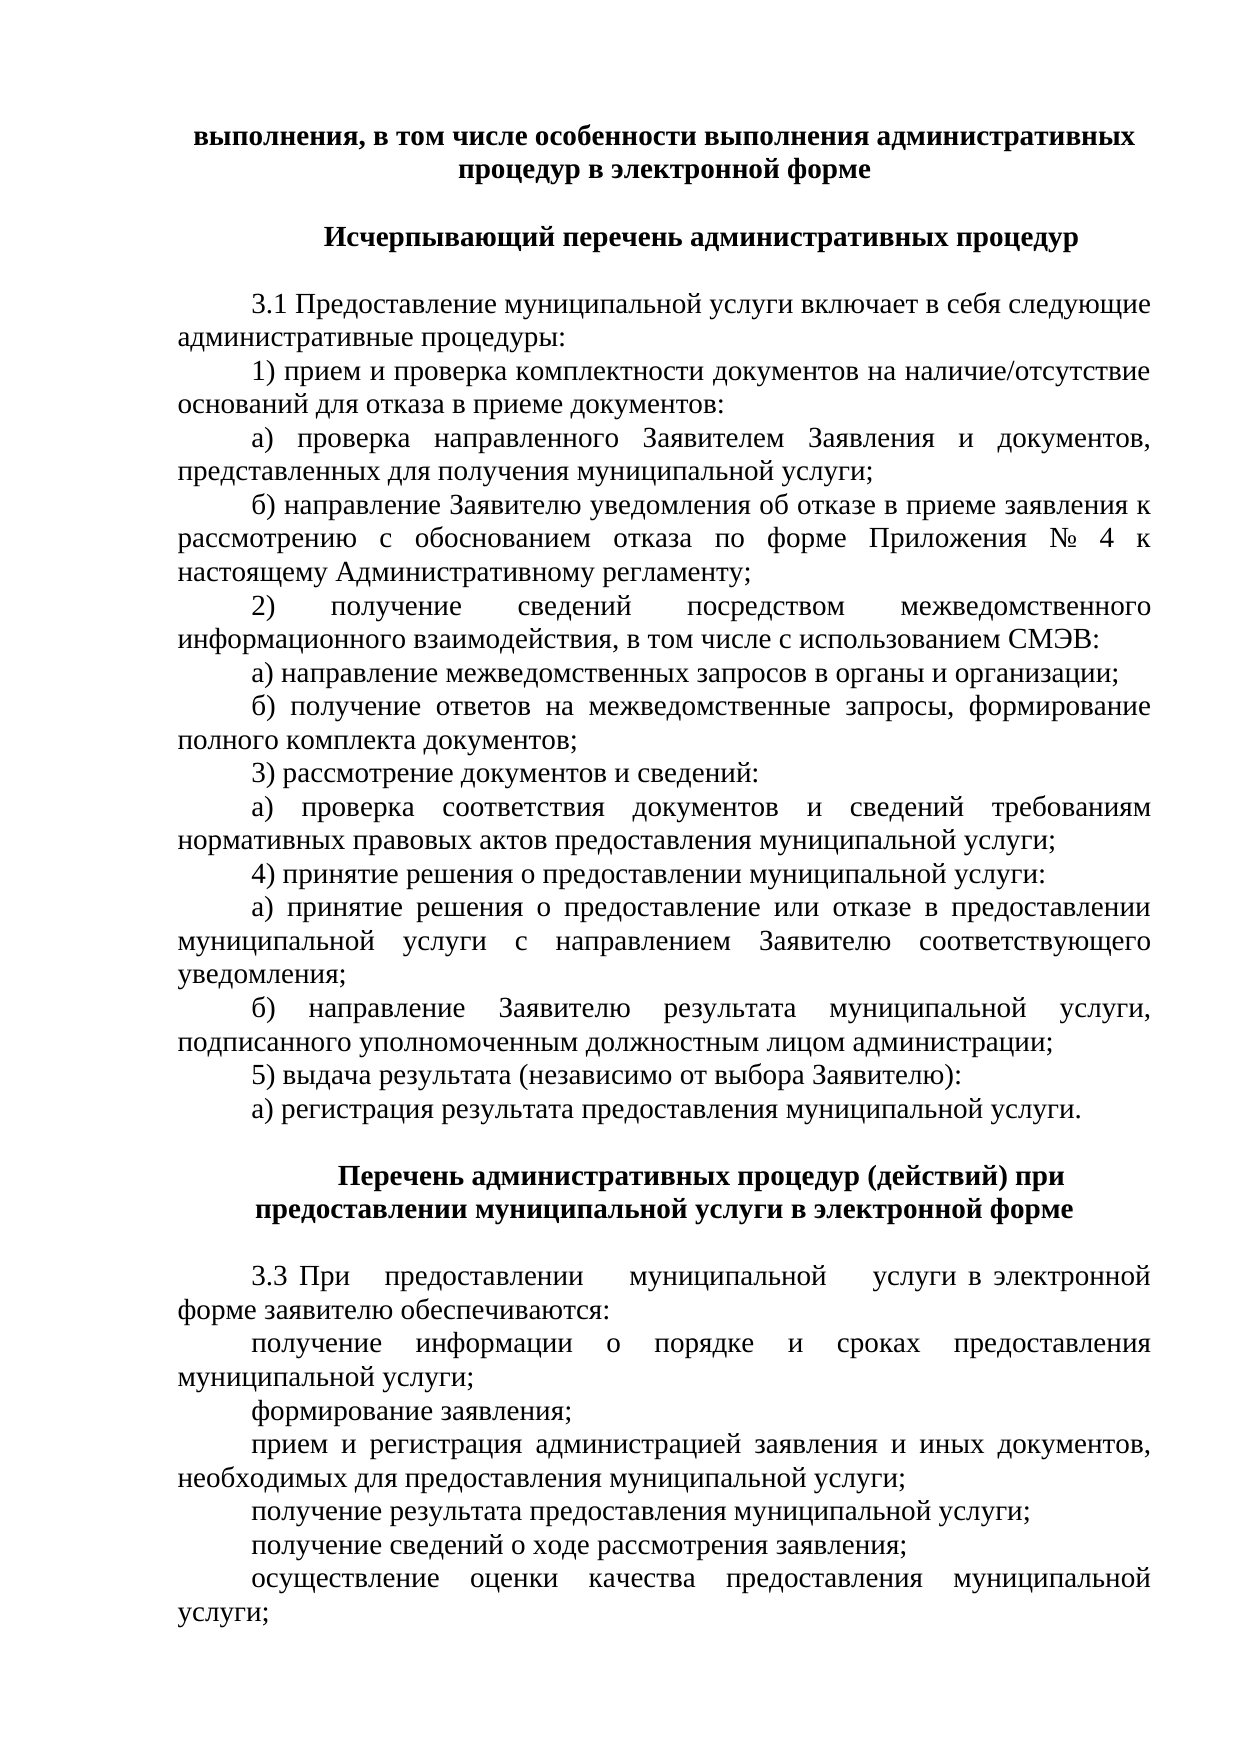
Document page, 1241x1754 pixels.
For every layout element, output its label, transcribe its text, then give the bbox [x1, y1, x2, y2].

text а) проверка соответствия документов и сведений требованиям нормативных правовых актов предоставления муниципальной услуги; [177, 789, 1152, 856]
text Перечень административных процедур (действий) при предоставлении муниципальной услуги в электронной форме [177, 1158, 1152, 1225]
text получение информации о порядке и сроках предоставления муниципальной услуги; [177, 1326, 1152, 1393]
text 3.1 Предоставление муниципальной услуги включает в себя следующие административные процедуры: [177, 286, 1152, 353]
text прием и регистрация администрацией заявления и иных документов, необходимых для предоставления муниципальной услуги; [177, 1426, 1152, 1493]
text а) направление межведомственных запросов в органы и организации; [177, 655, 1152, 688]
text 1) прием и проверка комплектности документов на наличие/отсутствие оснований для отказа в приеме документов: [177, 353, 1152, 420]
text 4) принятие решения о предоставлении муниципальной услуги: [177, 856, 1152, 889]
text 2) получение сведений посредством межведомственного информационного взаимодействия, в том числе с использованием СМЭВ: [177, 588, 1152, 655]
text 3) рассмотрение документов и сведений: [177, 755, 1152, 789]
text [177, 118, 1152, 185]
text а) принятие решения о предоставление или отказе в предоставлении муниципальной услуги с направлением Заявителю соответствующего уведомления; [177, 889, 1152, 990]
text б) направление Заявителю результата муниципальной услуги, подписанного уполномоченным должностным лицом администрации; [177, 990, 1152, 1057]
text 5) выдача результата (независимо от выбора Заявителю): [177, 1057, 1152, 1091]
text а) проверка направленного Заявителем Заявления и документов, представленных для получения муниципальной услуги; [177, 420, 1152, 487]
text Исчерпывающий перечень административных процедур [177, 219, 1152, 252]
text получение результата предоставления муниципальной услуги; [177, 1493, 1152, 1527]
text осуществление оценки качества предоставления муниципальной услуги; [177, 1560, 1152, 1627]
text а) регистрация результата предоставления муниципальной услуги. [177, 1091, 1152, 1124]
text 3.3 При предоставлении муниципальной услуги в электронной форме заявителю обеспечиваются: [177, 1258, 1152, 1326]
text б) получение ответов на межведомственные запросы, формирование полного комплекта документов; [177, 688, 1152, 755]
text формирование заявления; [177, 1393, 1152, 1426]
text получение сведений о ходе рассмотрения заявления; [177, 1527, 1152, 1560]
text б) направление Заявителю уведомления об отказе в приеме заявления к рассмотрению с обоснованием отказа по форме Приложения № 4 к настоящему Административному регламенту; [177, 487, 1152, 588]
